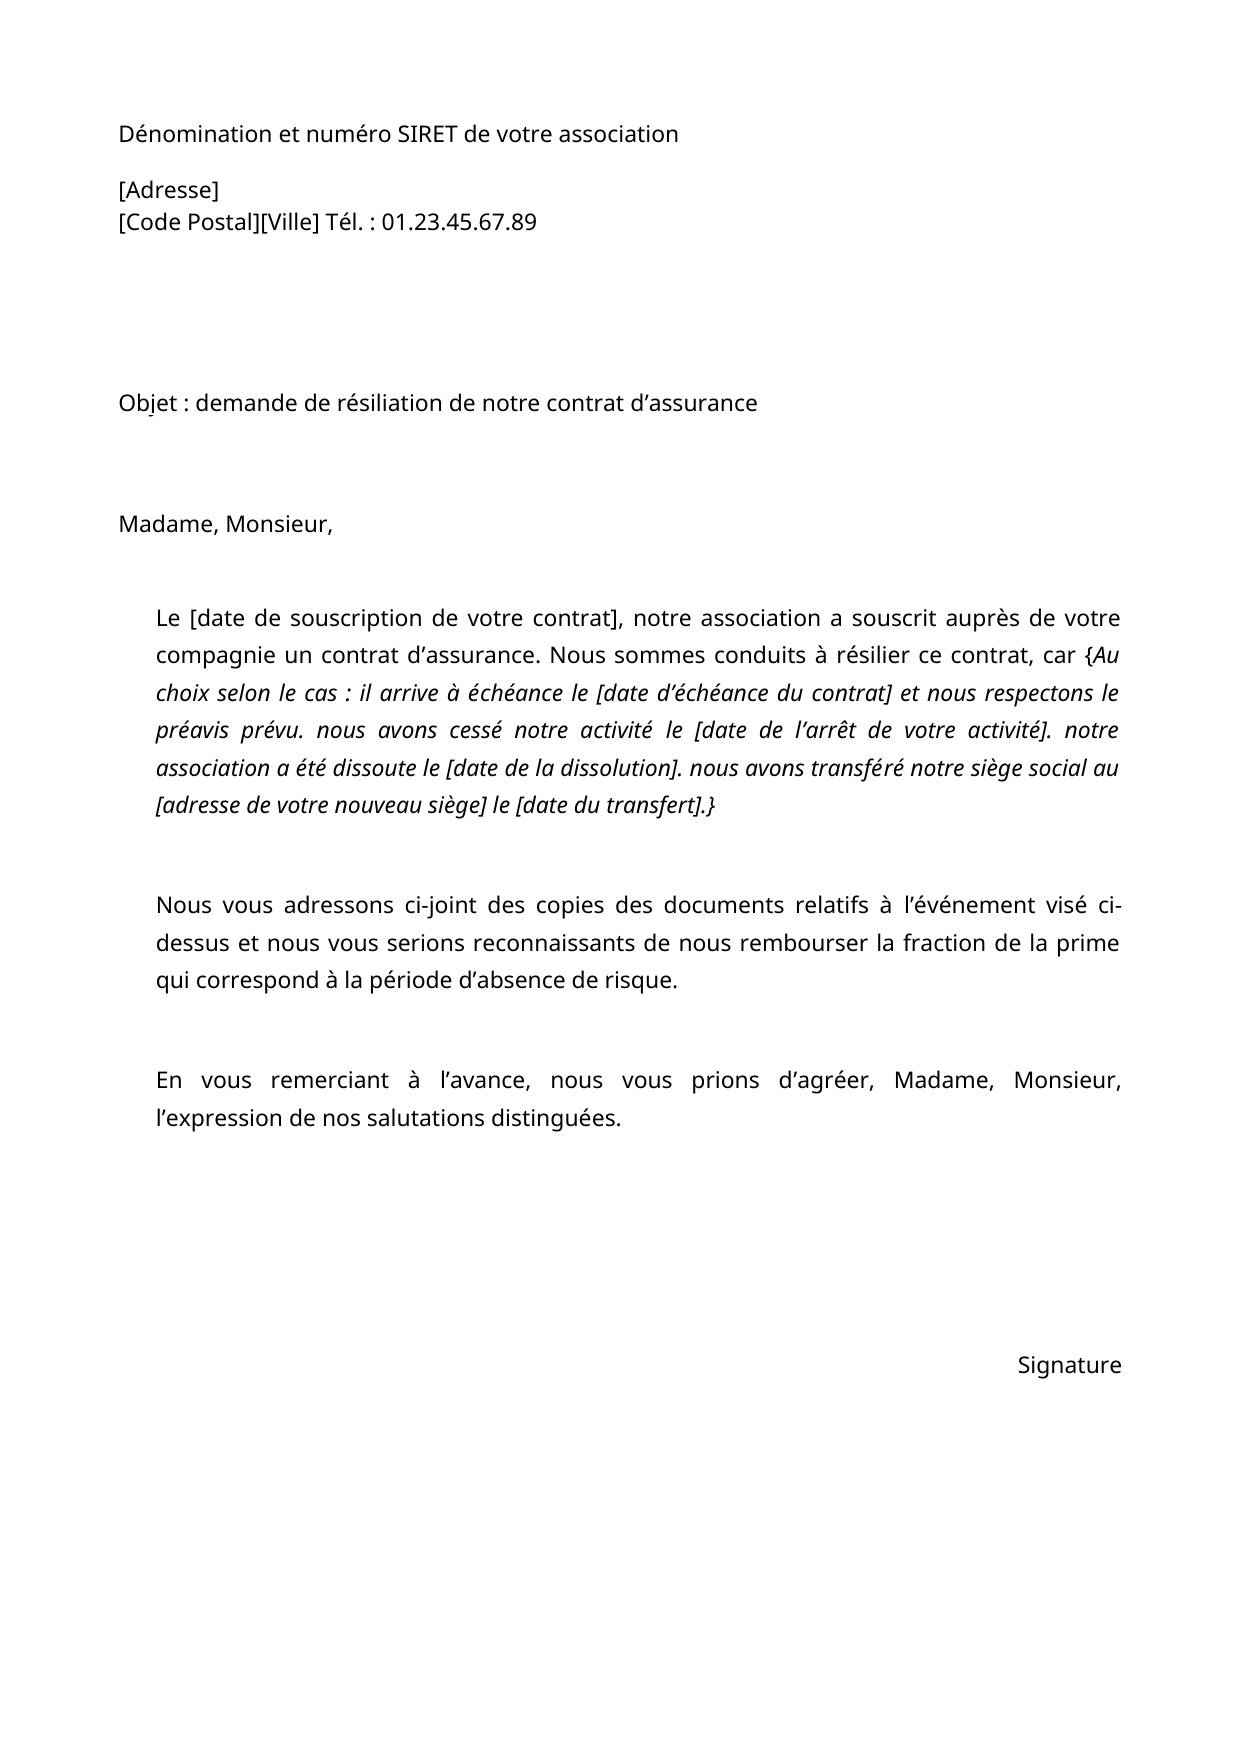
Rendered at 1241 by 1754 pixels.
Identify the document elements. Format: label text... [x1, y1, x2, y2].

text Signature [118, 1345, 1122, 1381]
text Madame, Monsieur, [118, 503, 1122, 539]
text [Adresse] [Code Postal][Ville] Tél. : 01.23.45.67.89 [118, 174, 1122, 237]
text Dénomination et numéro SIRET de votre association [118, 118, 1122, 149]
text Nous vous adressons ci-joint des copies des documents relatifs à l’événement visé ci-dessus et nous vous serions reconnaissants de nous rembourser la fraction de la prime qui correspond à la période d’absence de risque. [156, 851, 1122, 995]
text En vous remerciant à l’avance, nous vous prions d’agréer, Madame, Monsieur, l’expression de nos salutations distinguées. [156, 1026, 1122, 1133]
text Objet : demande de résiliation de notre contrat d’assurance [118, 383, 1122, 418]
text Le [date de souscription de votre contrat], notre association a souscrit auprès de votre compagnie un contrat d’assurance. Nous sommes conduits à résilier ce contrat, car {Au choix selon le cas : il arrive à échéance le [date d’échéance du contrat] et nous respectons le préavis prévu. nous avons cessé notre activité le [date de l’arrêt de votre activité]. notre association a été dissoute le [date de la dissolution]. nous avons transféré notre siège social au [adresse de votre nouveau siège] le [date du transfert].} [156, 564, 1122, 820]
